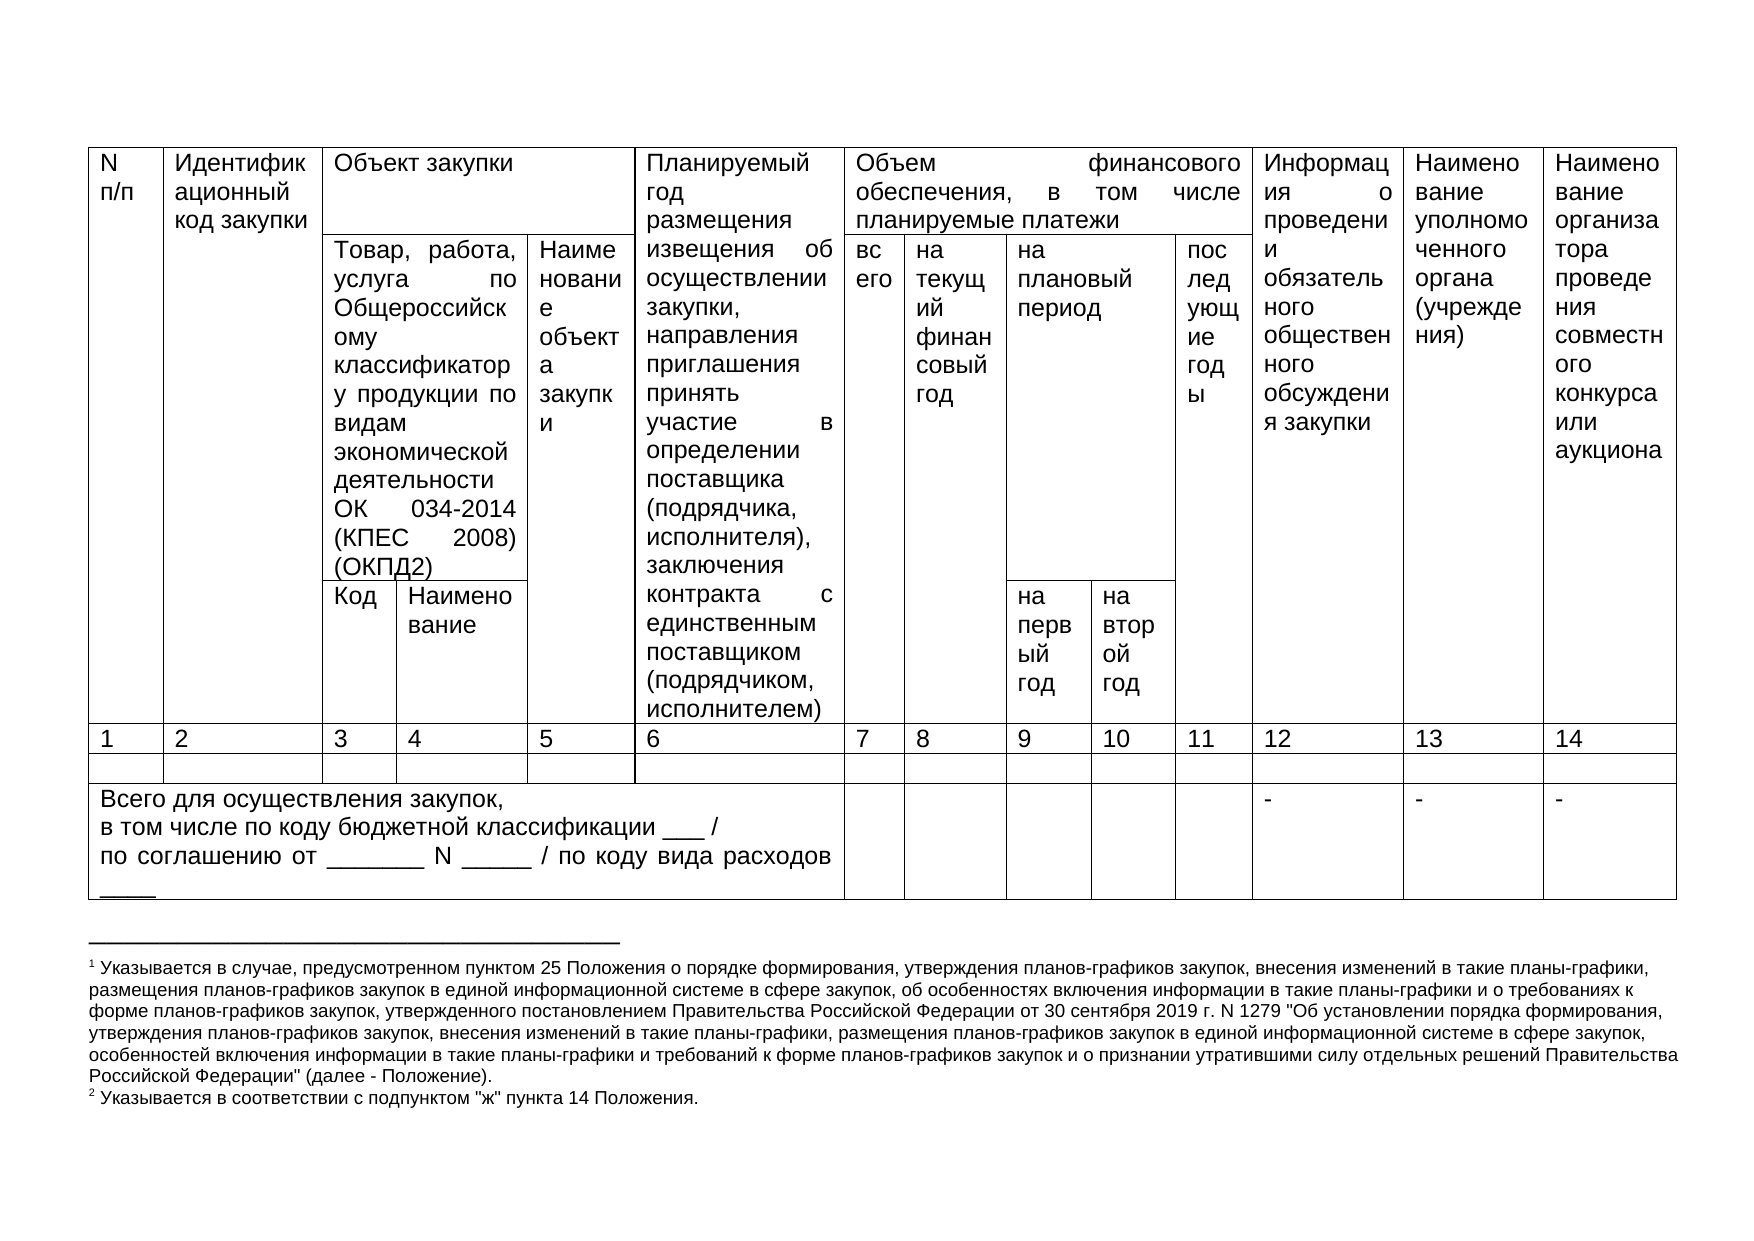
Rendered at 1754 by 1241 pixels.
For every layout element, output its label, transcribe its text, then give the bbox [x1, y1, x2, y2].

table_cell [1007, 754, 1091, 782]
table_header Объект закупки [323, 148, 634, 234]
table_cell на плановый период [1007, 235, 1175, 580]
table_header N п/п [89, 148, 163, 723]
table_cell [1404, 754, 1543, 782]
table_cell - [1544, 784, 1676, 898]
table_cell на первый год [1007, 581, 1091, 723]
table_cell [1092, 784, 1175, 898]
table_cell 7 [845, 724, 904, 753]
table_cell 2 [164, 724, 322, 753]
table_header Наименование уполномоченного органа (учреждения) [1404, 148, 1543, 723]
table_cell - [1253, 784, 1403, 898]
table_cell [905, 754, 1006, 782]
table_cell [905, 784, 1006, 898]
table_cell 13 [1404, 724, 1543, 753]
table_cell [1092, 754, 1175, 782]
table_cell [89, 754, 163, 782]
table_header Объем финансового обеспечения, в том числе планируемые платежи [845, 148, 1252, 234]
table_cell 4 [397, 724, 527, 753]
table_cell [636, 754, 844, 782]
table_cell 9 [1007, 724, 1091, 753]
table_cell Товар, работа, услуга по Общероссийскому классификатору продукции по видам экономической деятельности ОК 034-2014 (КПЕС 2008) (ОКПД2) [323, 235, 527, 580]
table_cell [1176, 754, 1252, 782]
text ────────────────────────────── [89, 928, 1695, 957]
table_cell [845, 754, 904, 782]
table_cell [1007, 784, 1091, 898]
text 2 Указывается в соответствии с подпунктом "ж" пункта 14 Положения. [89, 1086, 1695, 1108]
table_cell на текущий финансовый год [905, 235, 1006, 723]
table_cell [1544, 754, 1676, 782]
table_cell [845, 784, 904, 898]
table_cell - [1404, 784, 1543, 898]
table_cell [1176, 784, 1252, 898]
table_cell последующие годы [1176, 235, 1252, 723]
table_cell 11 [1176, 724, 1252, 753]
table_cell Код [323, 581, 396, 723]
table_cell [1253, 754, 1403, 782]
table_header Информация о проведении обязательного общественного обсуждения закупки [1253, 148, 1403, 723]
table_cell всего [845, 235, 904, 723]
table_cell 5 [528, 724, 634, 753]
table_cell [323, 754, 396, 782]
table_cell на второй год [1092, 581, 1175, 723]
table_cell 8 [905, 724, 1006, 753]
table_cell [397, 754, 527, 782]
table_cell 14 [1544, 724, 1676, 753]
table_cell Наименование объекта закупки [528, 235, 634, 723]
table_cell Всего для осуществления закупок, в том числе по коду бюджетной классификации ___ / по соглашению от _______ N _____ / по коду вида расходов ____ [89, 784, 844, 898]
table_cell 10 [1092, 724, 1175, 753]
table_cell 3 [323, 724, 396, 753]
table_header Идентификационный код закупки [164, 148, 322, 723]
table_cell Наименование [397, 581, 527, 723]
table_cell 12 [1253, 724, 1403, 753]
table_header Наименование организатора проведения совместного конкурса или аукциона [1544, 148, 1676, 723]
table_cell 6 [636, 724, 844, 753]
table_cell [528, 754, 634, 782]
text 1 Указывается в случае, предусмотренном пунктом 25 Положения о порядке формирования, утверждения планов-графиков закупок, внесения изменений в такие планы-графики, размещения планов-графиков закупок в единой информационной системе в сфере закупок, об особенностях включения информации в такие планы-графики и о требованиях к форме планов-графиков закупок, утвержденного постановлением Правительства Российской Федерации от 30 сентября 2019 г. N 1279 "Об установлении порядка формирования, утверждения планов-графиков закупок, внесения изменений в такие планы-графики, размещения планов-графиков закупок в единой информационной системе в сфере закупок, особенностей включения информации в такие планы-графики и требований к форме планов-графиков закупок и о признании утратившими силу отдельных решений Правительства Российской Федерации" (далее - Положение). [89, 957, 1695, 1086]
table_header Планируемый год размещения извещения об осуществлении закупки, направления приглашения принять участие в определении поставщика (подрядчика, исполнителя), заключения контракта с единственным поставщиком (подрядчиком, исполнителем) [636, 148, 844, 723]
table_cell [164, 754, 322, 782]
table_cell 1 [89, 724, 163, 753]
